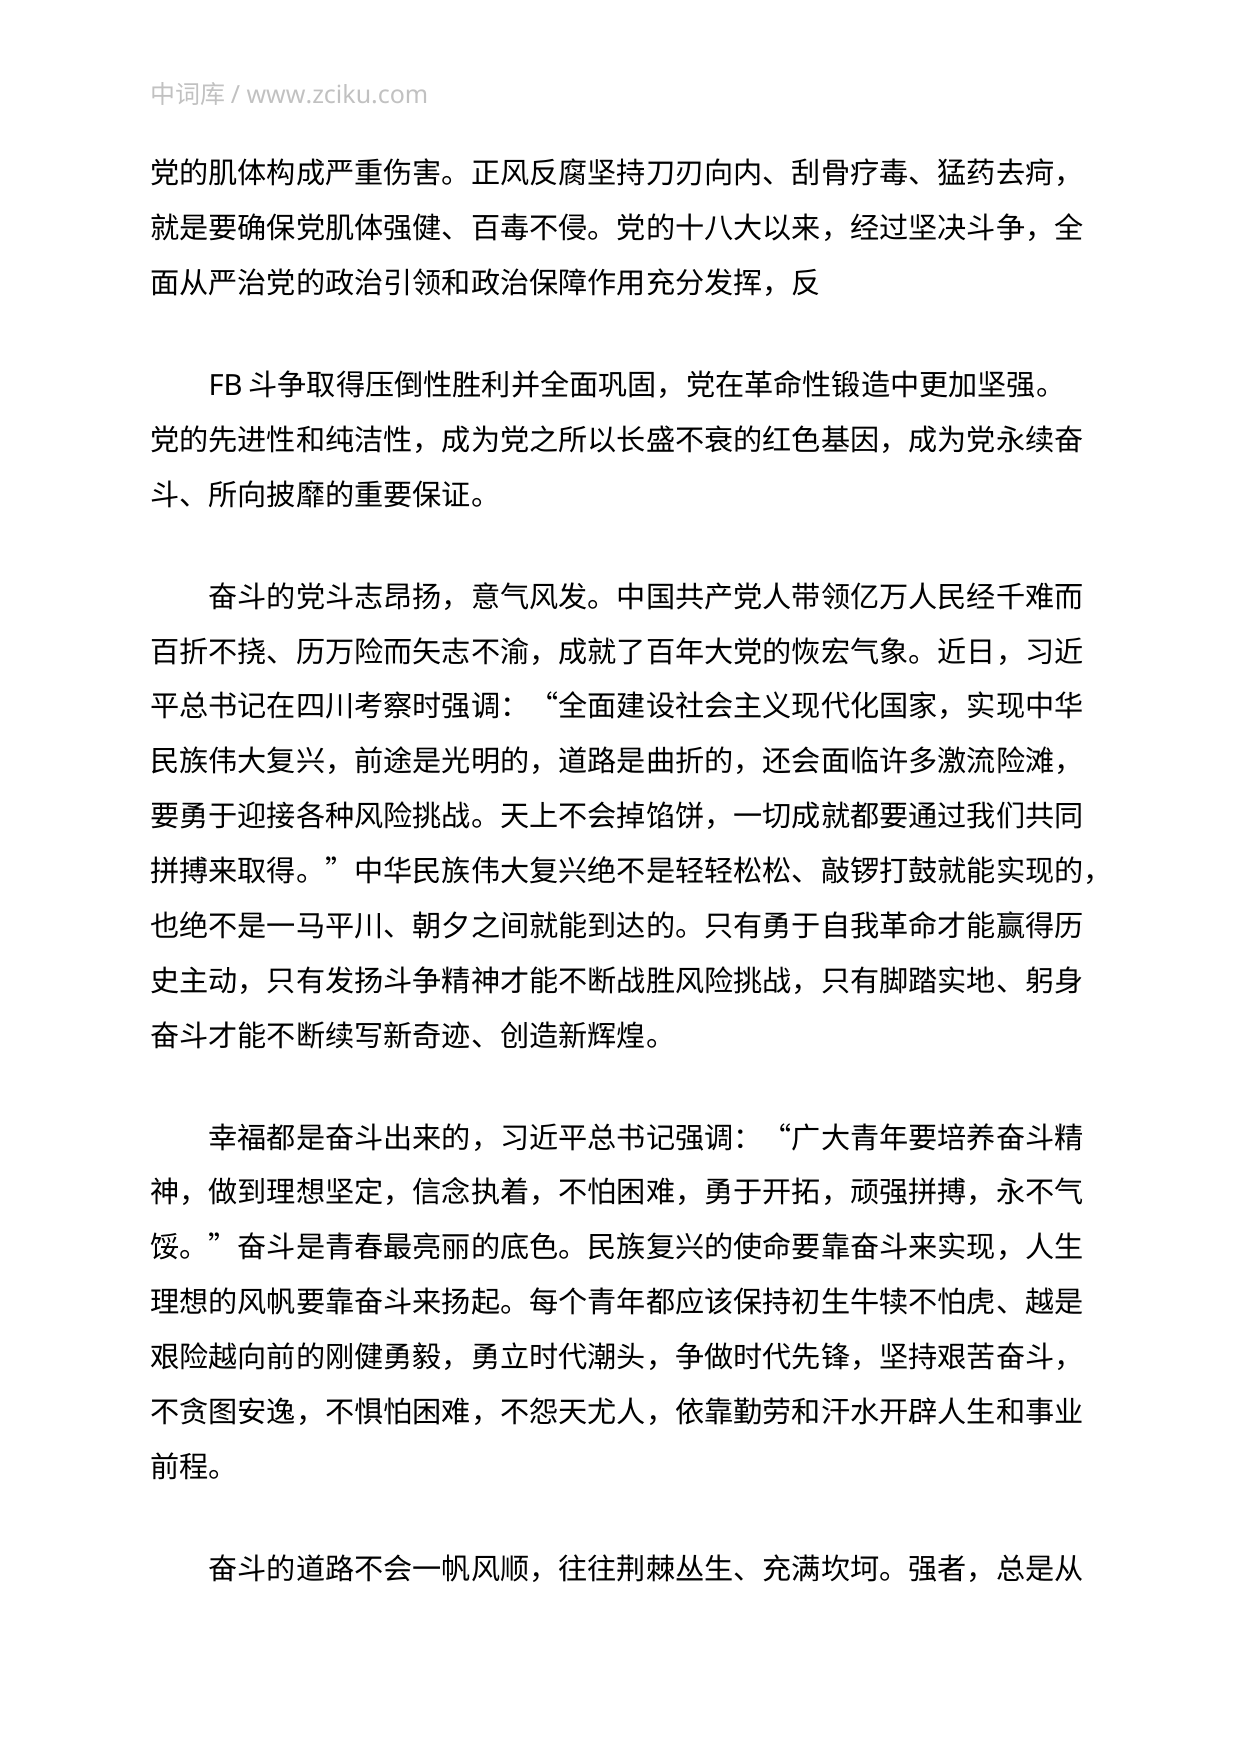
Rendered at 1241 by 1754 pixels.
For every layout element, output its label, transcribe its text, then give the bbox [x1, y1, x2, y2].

text 幸福都是奋斗出来的，习近平总书记强调：“广大青年要培养奋斗精神，做到理想坚定，信念执着，不怕困难，勇于开拓，顽强拼搏，永不气馁。”奋斗是青春最亮丽的底色。民族复兴的使命要靠奋斗来实现，人生理想的风帆要靠奋斗来扬起。每个青年都应该保持初生牛犊不怕虎、越是艰险越向前的刚健勇毅，勇立时代潮头，争做时代先锋，坚持艰苦奋斗，不贪图安逸，不惧怕困难，不怨天尤人，依靠勤劳和汗水开辟人生和事业前程。 [150, 1114, 1090, 1486]
text 奋斗的党斗志昂扬，意气风发。中国共产党人带领亿万人民经千难而百折不挠、历万险而矢志不渝，成就了百年大党的恢宏气象。近日，习近平总书记在四川考察时强调：“全面建设社会主义现代化国家，实现中华民族伟大复兴，前途是光明的，道路是曲折的，还会面临许多激流险滩，要勇于迎接各种风险挑战。天上不会掉馅饼，一切成就都要通过我们共同拼搏来取得。”中华民族伟大复兴绝不是轻轻松松、敲锣打鼓就能实现的，也绝不是一马平川、朝夕之间就能到达的。只有勇于自我革命才能赢得历史主动，只有发扬斗争精神才能不断战胜风险挑战，只有脚踏实地、躬身奋斗才能不断续写新奇迹、创造新辉煌。 [150, 573, 1090, 1055]
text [150, 1545, 1090, 1588]
text FB斗争取得压倒性胜利并全面巩固，党在革命性锻造中更加坚强。党的先进性和纯洁性，成为党之所以长盛不衰的红色基因，成为党永续奋斗、所向披靡的重要保证。 [150, 362, 1090, 514]
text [150, 150, 1090, 302]
